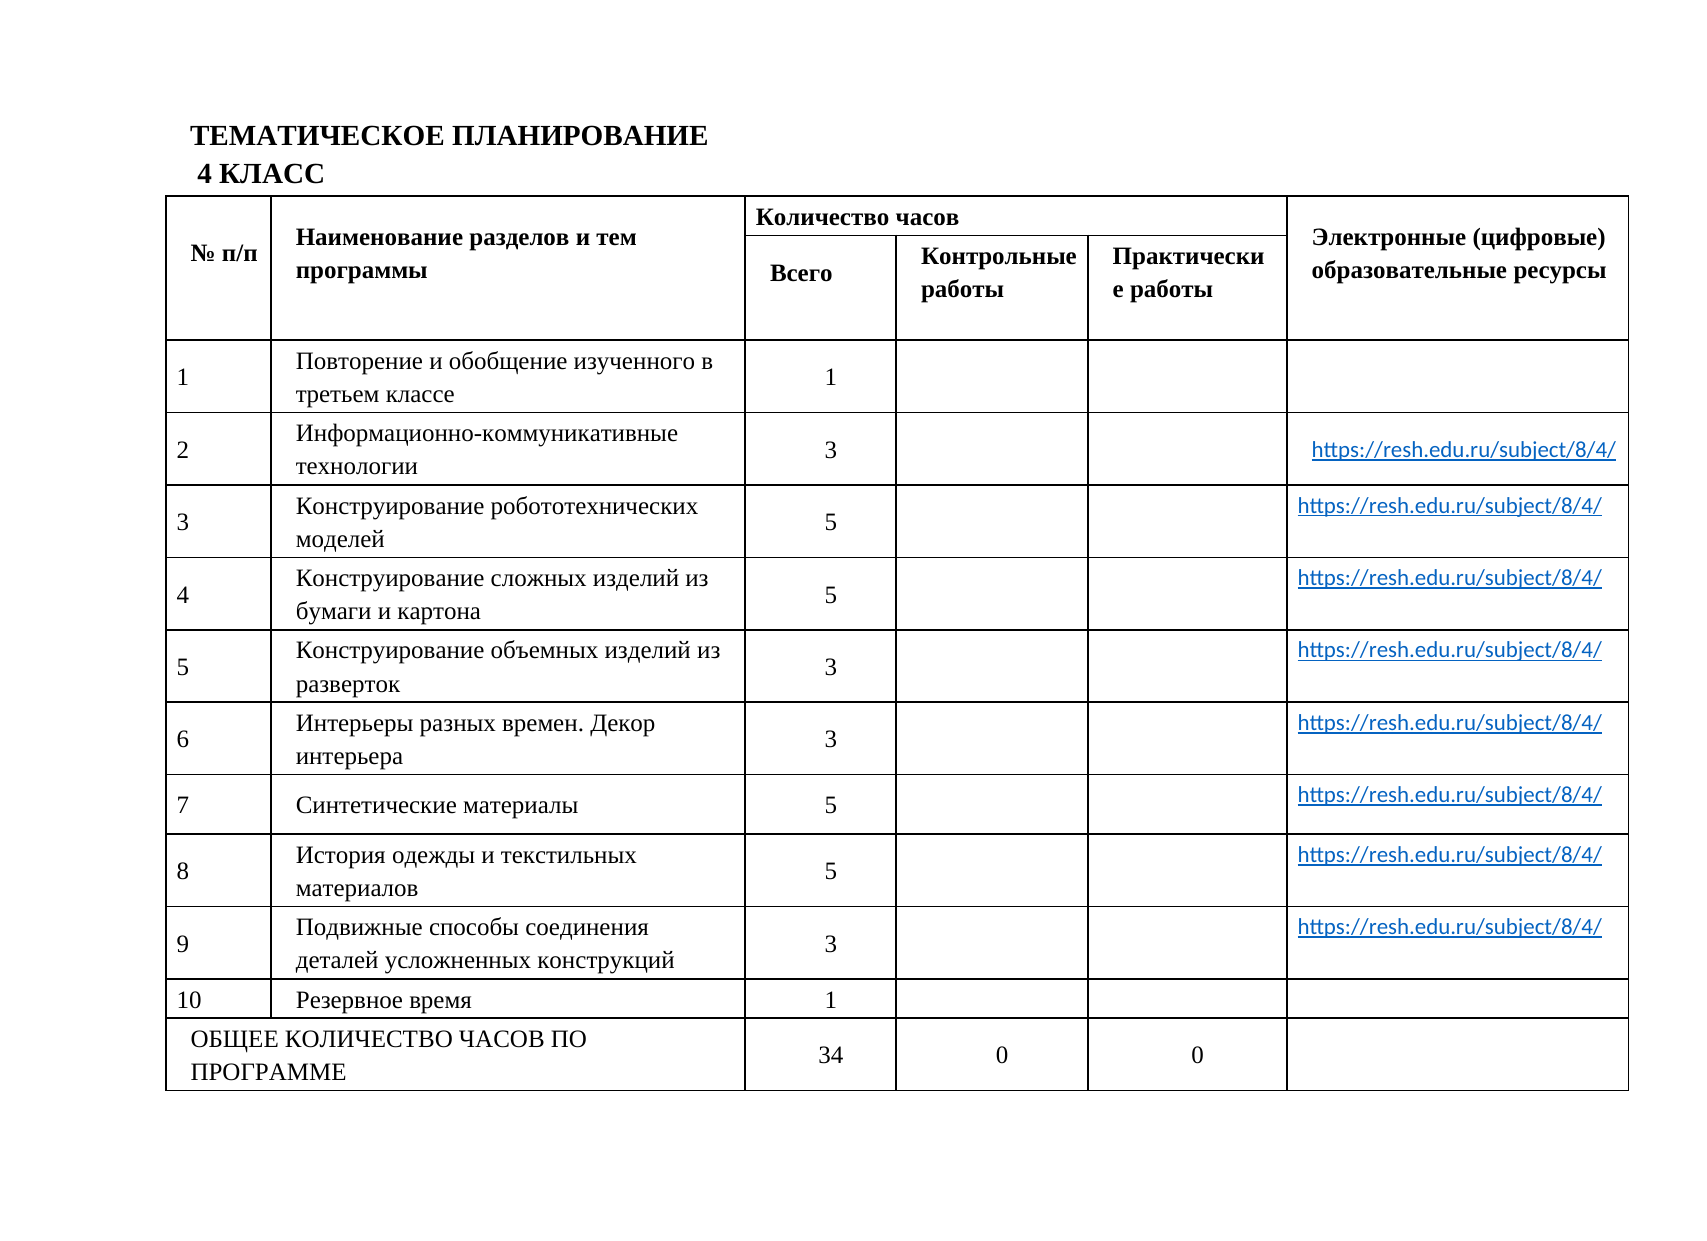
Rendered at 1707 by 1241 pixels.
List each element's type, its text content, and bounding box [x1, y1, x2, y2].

table_cell 3 [746, 631, 895, 701]
table_cell [897, 486, 1087, 556]
table_cell Конструирование объемных изделий из разверток [272, 631, 744, 701]
table_cell Повторение и обобщение изученного в третьем классе [272, 341, 744, 412]
table_cell 3 [746, 413, 895, 484]
table_cell 1 [167, 341, 270, 412]
table_cell [897, 341, 1087, 412]
text ТЕМАТИЧЕСКОЕ ПЛАНИРОВАНИЕ [190, 118, 1618, 152]
table_cell Конструирование сложных изделий из бумаги и картона [272, 558, 744, 629]
table_cell [1089, 835, 1286, 906]
table_cell [1089, 703, 1286, 774]
table_cell 5 [746, 486, 895, 556]
table_cell Синтетические материалы [272, 775, 744, 833]
table_cell [897, 631, 1087, 701]
table_cell https://resh.edu.ru/subject/8/4/ [1288, 631, 1628, 701]
table_cell [1089, 558, 1286, 629]
table_cell Конструирование робототехнических моделей [272, 486, 744, 556]
table_cell 10 [167, 980, 270, 1017]
table_cell https://resh.edu.ru/subject/8/4/ [1288, 835, 1628, 906]
table_cell 6 [167, 703, 270, 774]
table_cell 5 [746, 775, 895, 833]
table_cell 3 [746, 907, 895, 978]
table_cell 5 [746, 835, 895, 906]
table_cell https://resh.edu.ru/subject/8/4/ [1288, 703, 1628, 774]
table_cell [897, 980, 1087, 1017]
table_cell Информационно-коммуникативные технологии [272, 413, 744, 484]
table_cell [897, 558, 1087, 629]
table_cell 2 [167, 413, 270, 484]
table_cell https://resh.edu.ru/subject/8/4/ [1288, 486, 1628, 556]
table_cell 1 [746, 341, 895, 412]
table_header Количество часов [746, 197, 1286, 234]
table_cell Практические работы [1089, 236, 1286, 339]
table_cell https://resh.edu.ru/subject/8/4/ [1288, 907, 1628, 978]
table_cell 0 [897, 1019, 1087, 1090]
table_cell [1089, 631, 1286, 701]
table_cell 8 [167, 835, 270, 906]
table_cell ОБЩЕЕ КОЛИЧЕСТВО ЧАСОВ ПО ПРОГРАММЕ [167, 1019, 744, 1090]
table_cell [897, 413, 1087, 484]
table_cell [1288, 341, 1628, 412]
table_cell [1089, 341, 1286, 412]
table_cell Всего [746, 236, 895, 339]
table_cell 5 [167, 631, 270, 701]
table_cell [897, 775, 1087, 833]
table_cell [1089, 413, 1286, 484]
table_cell https://resh.edu.ru/subject/8/4/ [1288, 775, 1628, 833]
table_cell [1089, 775, 1286, 833]
table_cell 5 [746, 558, 895, 629]
table_cell 7 [167, 775, 270, 833]
table_cell История одежды и текстильных материалов [272, 835, 744, 906]
table_cell Резервное время [272, 980, 744, 1017]
text 4 КЛАСС [190, 157, 1618, 190]
table_cell [897, 835, 1087, 906]
table_cell Интерьеры разных времен. Декор интерьера [272, 703, 744, 774]
table_cell [1089, 907, 1286, 978]
table_cell [1288, 1019, 1628, 1090]
table_cell Контрольные работы [897, 236, 1087, 339]
table_cell 3 [746, 703, 895, 774]
table_cell 4 [167, 558, 270, 629]
table_cell https://resh.edu.ru/subject/8/4/ [1288, 413, 1628, 484]
table_header № п/п [167, 197, 270, 339]
table_cell [1288, 980, 1628, 1017]
table_cell [1089, 486, 1286, 556]
table_header Наименование разделов и тем программы [272, 197, 744, 339]
table_cell 1 [746, 980, 895, 1017]
table_cell Подвижные способы соединения деталей усложненных конструкций [272, 907, 744, 978]
table_header Электронные (цифровые) образовательные ресурсы [1288, 197, 1628, 339]
table_cell https://resh.edu.ru/subject/8/4/ [1288, 558, 1628, 629]
table_cell [1089, 980, 1286, 1017]
table_cell 34 [746, 1019, 895, 1090]
table_cell 9 [167, 907, 270, 978]
table_cell [897, 907, 1087, 978]
table_cell 0 [1089, 1019, 1286, 1090]
table_cell 3 [167, 486, 270, 556]
table_cell [897, 703, 1087, 774]
